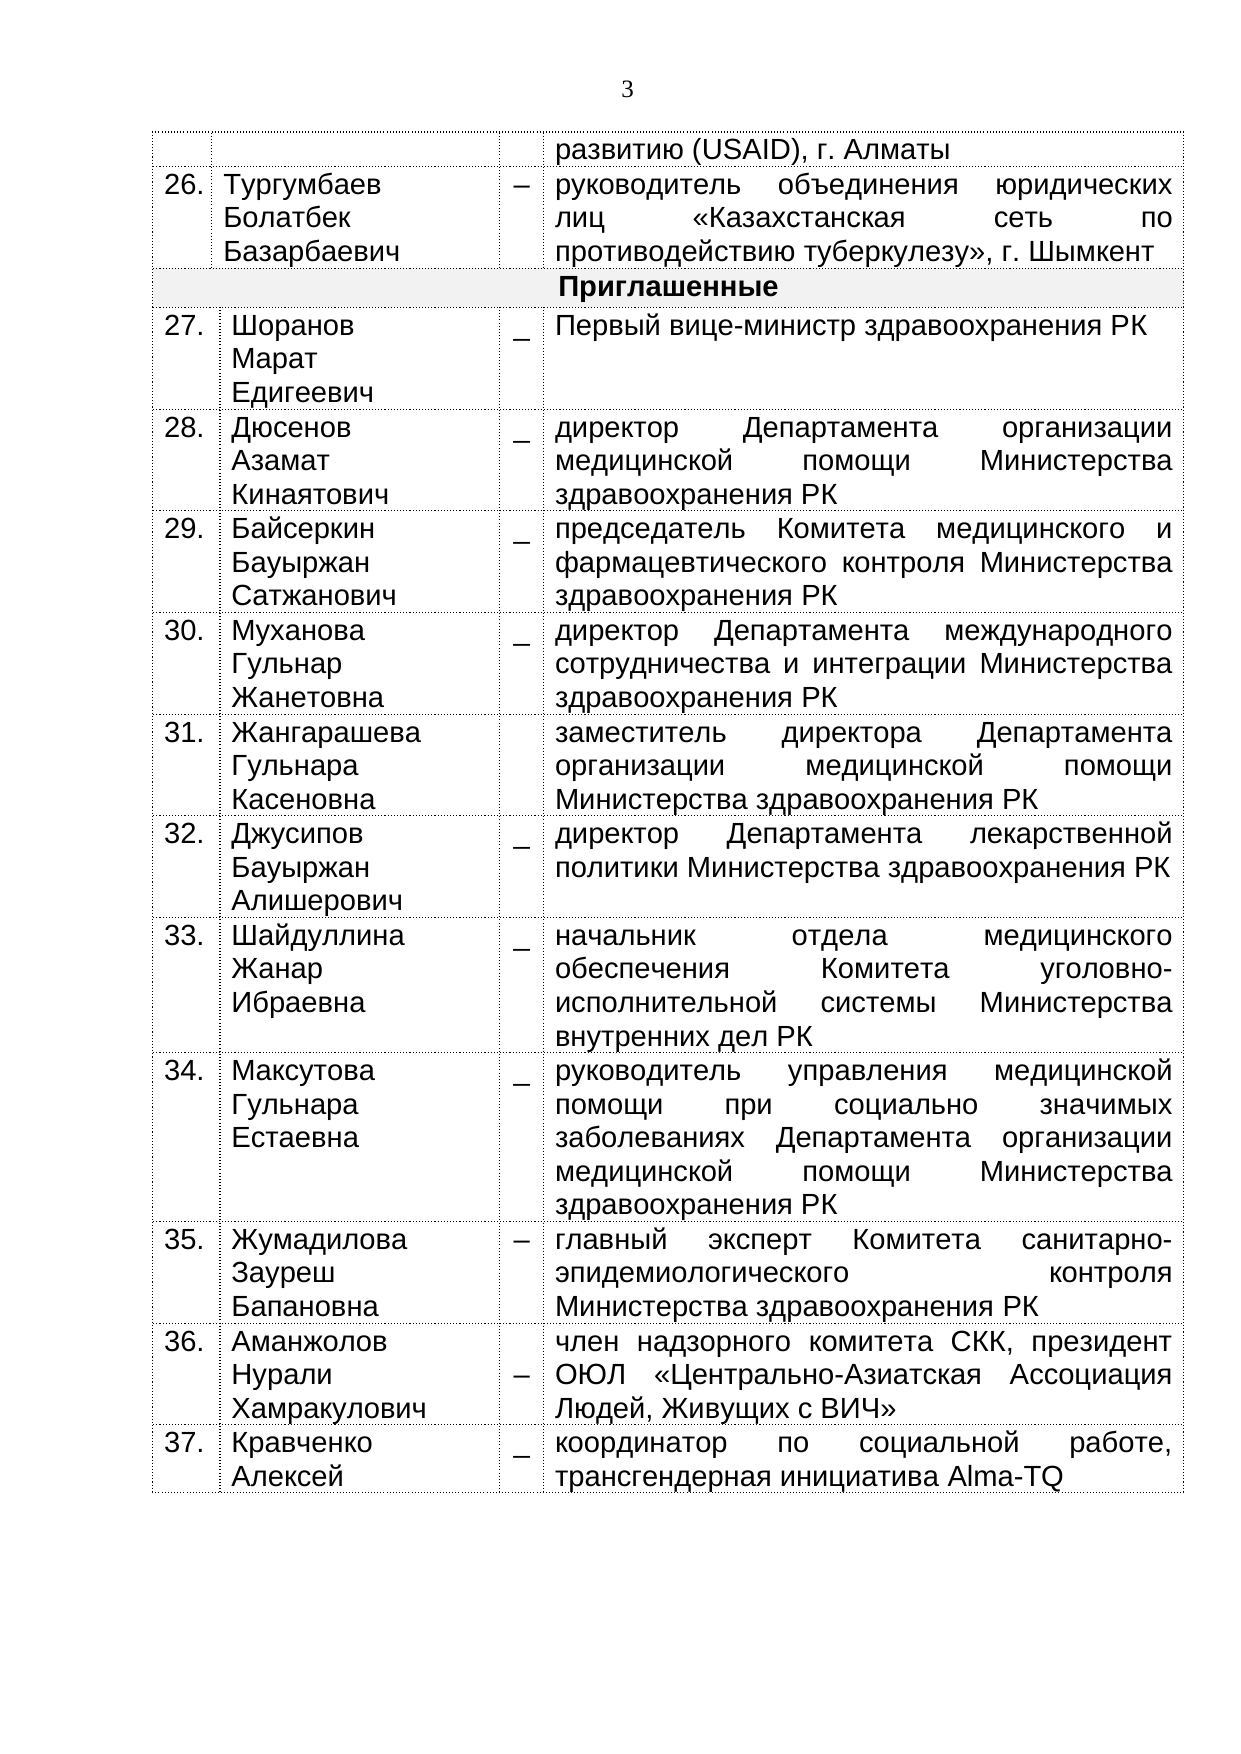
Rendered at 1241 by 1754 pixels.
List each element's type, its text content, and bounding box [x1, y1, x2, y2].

table_cell Байсеркин Бауыржан Сатжанович [220, 510, 499, 612]
table_cell _ [499, 1052, 543, 1221]
table_cell [153, 166, 212, 268]
table_cell член надзорного комитета СКК, президент ОЮЛ «Центрально-Азиатская Ассоциация Людей, Живущих с ВИЧ» [544, 1323, 1184, 1424]
table_cell Максутова Гульнара Естаевна [220, 1052, 499, 1221]
table_cell Кравченко Алексей [220, 1424, 499, 1492]
table_cell [153, 1221, 220, 1322]
table_cell директор Департамента лекарственной политики Министерства здравоохранения РК [544, 815, 1184, 917]
table_cell директор Департамента организации медицинской помощи Министерства здравоохранения РК [544, 409, 1184, 510]
table_cell [153, 510, 220, 612]
table_cell руководитель объединения юридических лиц «Казахстанская сеть по противодействию туберкулезу», г. Шымкент [544, 166, 1184, 268]
table_cell Джусипов Бауыржан Алишерович [220, 815, 499, 917]
table_cell [153, 1052, 220, 1221]
table_cell [153, 1323, 220, 1424]
table_cell Шайдуллина Жанар Ибраевна [220, 917, 499, 1052]
table_cell [499, 714, 543, 815]
table_cell [153, 815, 220, 917]
table_cell – [499, 166, 543, 268]
table_cell _ [499, 131, 543, 166]
table_cell координатор по социальной работе, трансгендерная инициатива Alma-TQ [544, 1424, 1184, 1492]
table_cell – [499, 1221, 543, 1322]
table_cell Дюсенов Азамат Кинаятович [220, 409, 499, 510]
table_cell Аманжолов Нурали Хамракулович [220, 1323, 499, 1424]
table_cell _ [499, 409, 543, 510]
table_cell _ [499, 307, 543, 408]
table_cell _ [499, 917, 543, 1052]
table_cell [153, 917, 220, 1052]
table_cell председатель Комитета медицинского и фармацевтического контроля Министерства здравоохранения РК [544, 510, 1184, 612]
table_cell директор Департамента международного сотрудничества и интеграции Министерства здравоохранения РК [544, 612, 1184, 713]
table_cell Приглашенные [153, 268, 1184, 307]
table_cell _ [499, 510, 543, 612]
table_cell Тургумбаев Болатбек Базарбаевич [212, 166, 499, 268]
table_cell [153, 409, 220, 510]
table_cell Жумадилова Зауреш Бапановна [220, 1221, 499, 1322]
table_cell [153, 714, 220, 815]
table_cell Муханова Гульнар Жанетовна [220, 612, 499, 713]
table_cell Первый вице-министр здравоохранения РК [544, 307, 1184, 408]
table_cell заместитель директора Департамента организации медицинской помощи Министерства здравоохранения РК [544, 714, 1184, 815]
table_cell главный эксперт Комитета санитарно-эпидемиологического контроля Министерства здравоохранения РК [544, 1221, 1184, 1322]
table_cell [153, 1424, 220, 1492]
table_cell – [499, 1323, 543, 1424]
table_cell [153, 612, 220, 713]
table_cell _ [499, 612, 543, 713]
table_cell руководитель управления медицинской помощи при социально значимых заболеваниях Департамента организации медицинской помощи Министерства здравоохранения РК [544, 1052, 1184, 1221]
table_cell [153, 307, 220, 408]
table_cell Шоранов Марат Едигеевич [220, 307, 499, 408]
table_cell Жангарашева Гульнара Касеновна [220, 714, 499, 815]
table_cell начальник отдела медицинского обеспечения Комитета уголовно-исполнительной системы Министерства внутренних дел РК [544, 917, 1184, 1052]
table_cell Токтабаянов Арман [212, 131, 499, 166]
table_cell [153, 131, 212, 166]
table_cell _ [499, 1424, 543, 1492]
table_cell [544, 131, 1184, 166]
table_cell _ [499, 815, 543, 917]
